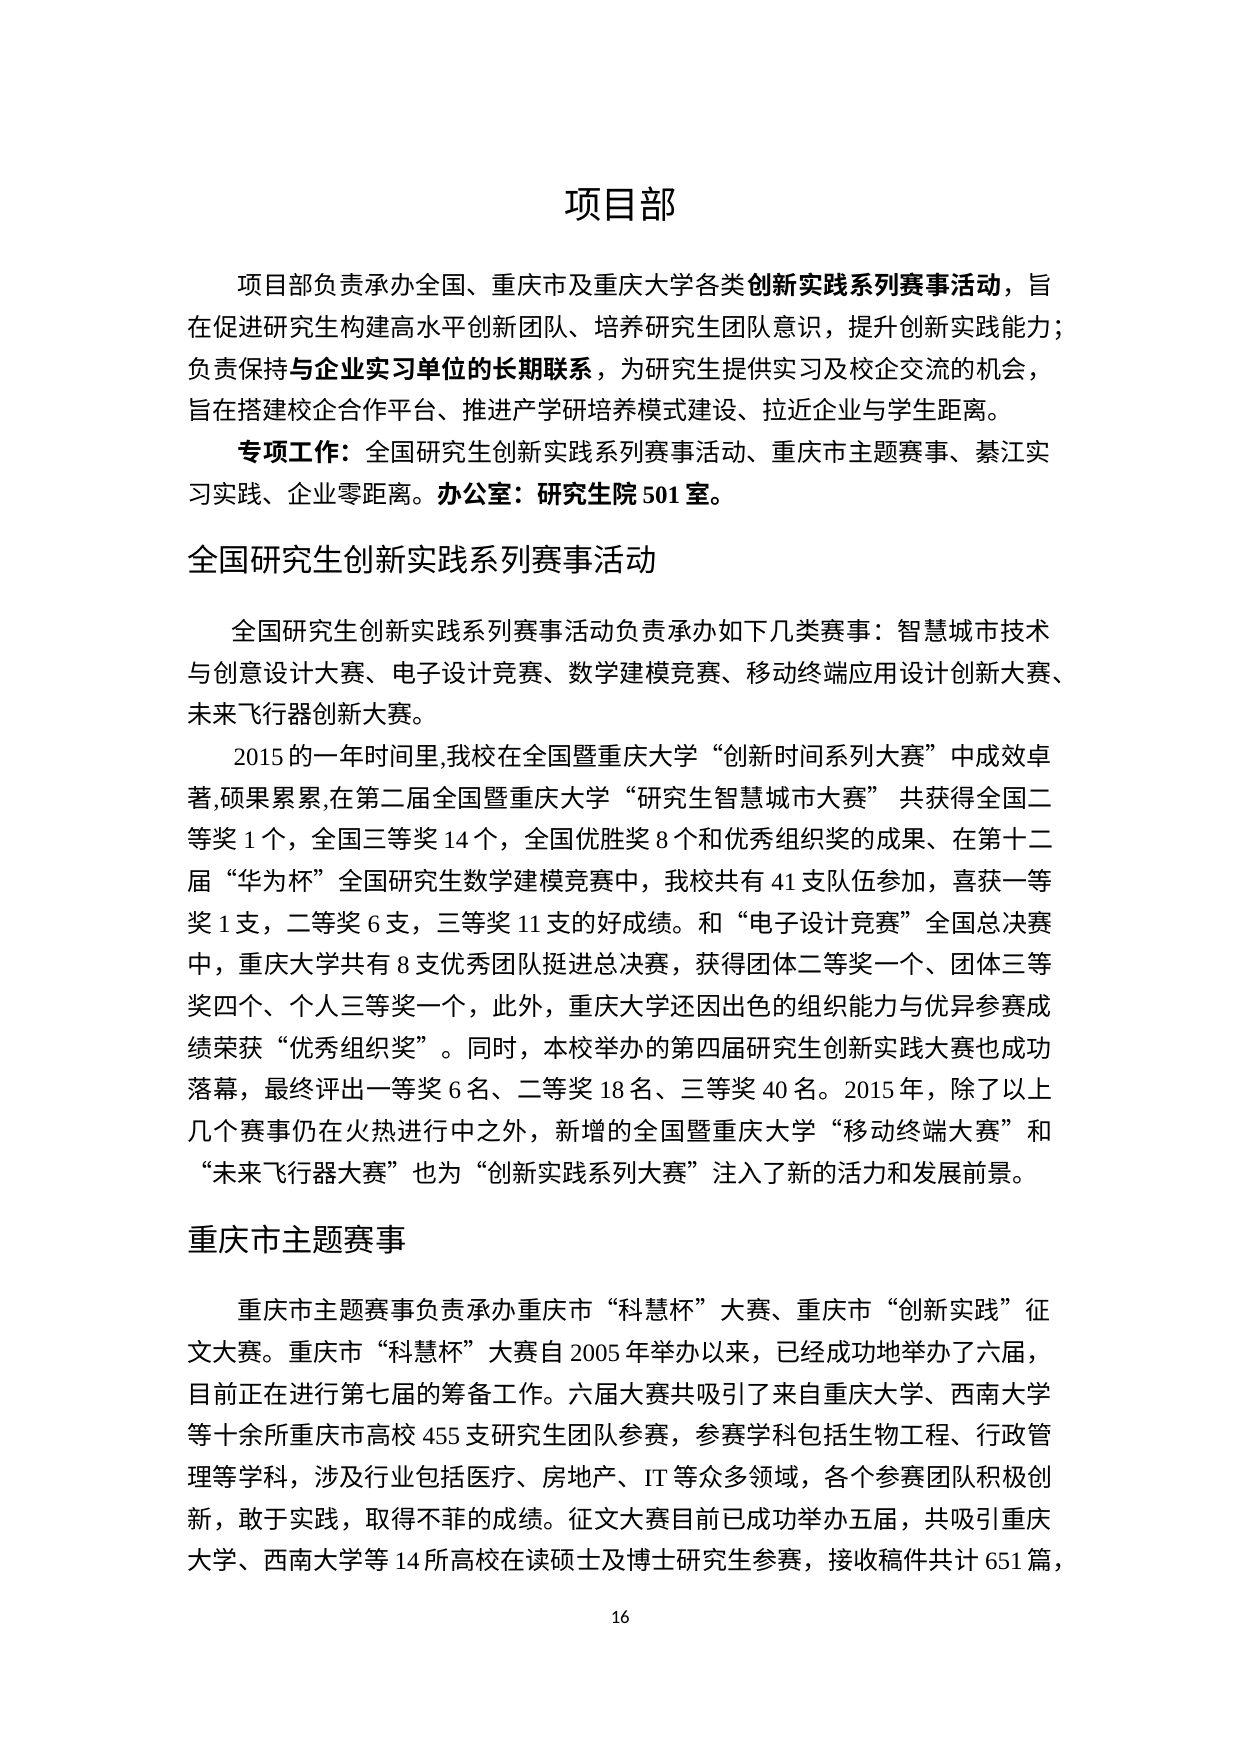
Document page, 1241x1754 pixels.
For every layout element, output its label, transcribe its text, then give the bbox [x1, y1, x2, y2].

subtitle 重庆市主题赛事 [187, 1218, 1053, 1259]
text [187, 1286, 1053, 1578]
subtitle 项目部 [187, 185, 1053, 227]
text 2015的一年时间里,我校在全国暨重庆大学“创新时间系列大赛”中成效卓著,硕果累累,在第二届全国暨重庆大学“研究生智慧城市大赛” 共获得全国二等奖1个，全国三等奖14个，全国优胜奖8个和优秀组织奖的成果、在第十二届“华为杯”全国研究生数学建模竞赛中，我校共有41支队伍参加，喜获一等奖1支，二等奖6支，三等奖11支的好成绩。和“电子设计竞赛”全国总决赛中，重庆大学共有8支优秀团队挺进总决赛，获得团体二等奖一个、团体三等奖四个、个人三等奖一个，此外，重庆大学还因出色的组织能力与优异参赛成绩荣获“优秀组织奖”。同时，本校举办的第四届研究生创新实践大赛也成功落幕，最终评出一等奖6名、二等奖18名、三等奖40名。2015年，除了以上几个赛事仍在火热进行中之外，新增的全国暨重庆大学“移动终端大赛”和“未来飞行器大赛”也为“创新实践系列大赛”注入了新的活力和发展前景。 [187, 732, 1053, 1191]
subtitle 全国研究生创新实践系列赛事活动 [187, 538, 1053, 580]
text 专项工作：全国研究生创新实践系列赛事活动、重庆市主题赛事、綦江实习实践、企业零距离。办公室：研究生院501室。 [187, 428, 1053, 511]
text 全国研究生创新实践系列赛事活动负责承办如下几类赛事：智慧城市技术与创意设计大赛、电子设计竞赛、数学建模竞赛、移动终端应用设计创新大赛、未来飞行器创新大赛。 [187, 607, 1053, 732]
text 项目部负责承办全国、重庆市及重庆大学各类创新实践系列赛事活动，旨在促进研究生构建高水平创新团队、培养研究生团队意识，提升创新实践能力；负责保持与企业实习单位的长期联系，为研究生提供实习及校企交流的机会，旨在搭建校企合作平台、推进产学研培养模式建设、拉近企业与学生距离。 [187, 261, 1053, 428]
